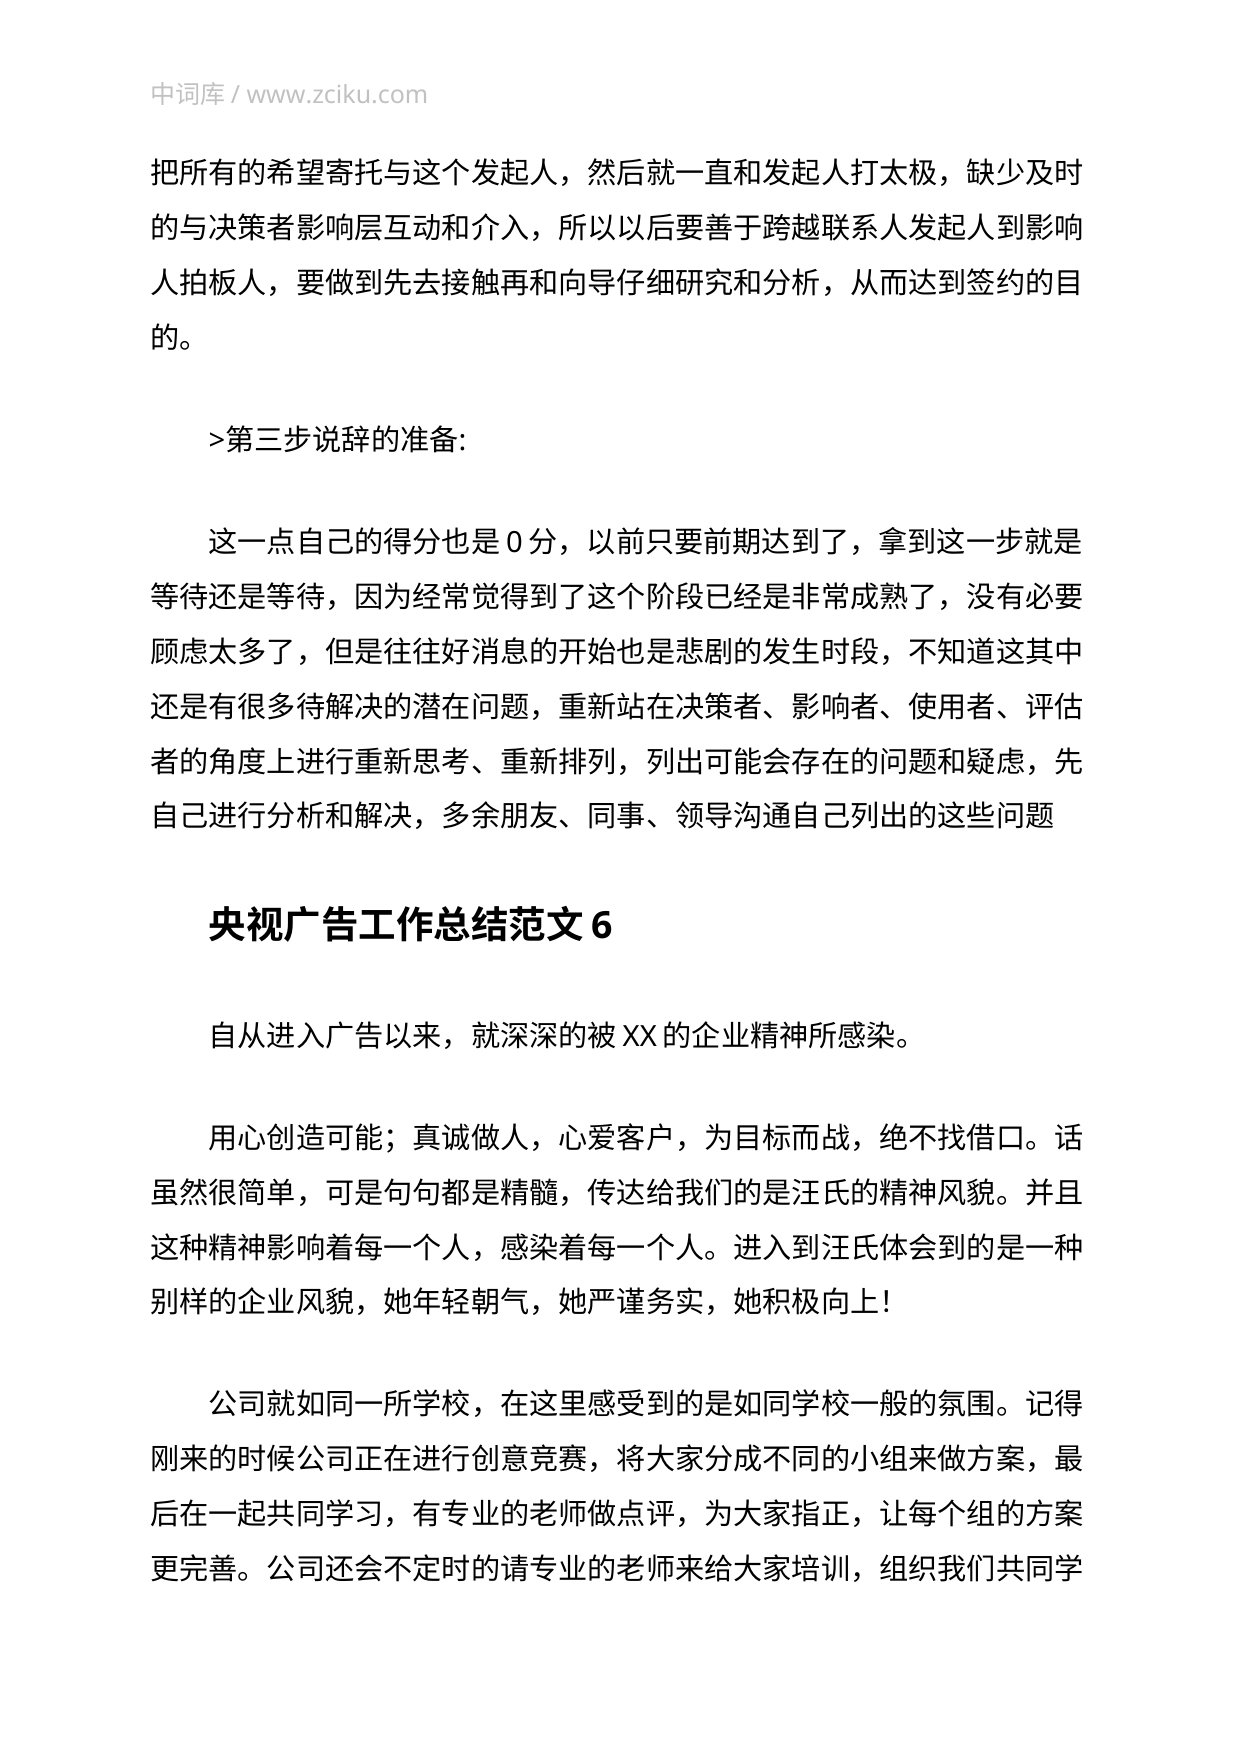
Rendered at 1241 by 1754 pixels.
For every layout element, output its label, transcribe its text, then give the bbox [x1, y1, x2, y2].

text 用心创造可能；真诚做人，心爱客户，为目标而战，绝不找借口。话虽然很简单，可是句句都是精髓，传达给我们的是汪氏的精神风貌。并且这种精神影响着每一个人，感染着每一个人。进入到汪氏体会到的是一种别样的企业风貌，她年轻朝气，她严谨务实，她积极向上！ [150, 1114, 1090, 1321]
text 央视广告工作总结范文6 [150, 895, 1090, 949]
text 这一点自己的得分也是0分，以前只要前期达到了，拿到这一步就是等待还是等待，因为经常觉得到了这个阶段已经是非常成熟了，没有必要顾虑太多了，但是往往好消息的开始也是悲剧的发生时段，不知道这其中还是有很多待解决的潜在问题，重新站在决策者、影响者、使用者、评估者的角度上进行重新思考、重新排列，列出可能会存在的问题和疑虑，先自己进行分析和解决，多余朋友、同事、领导沟通自己列出的这些问题 [150, 518, 1090, 835]
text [150, 150, 1090, 357]
text 自从进入广告以来，就深深的被XX的企业精神所感染。 [150, 1012, 1090, 1055]
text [150, 1381, 1090, 1588]
text >第三步说辞的准备: [150, 416, 1090, 459]
